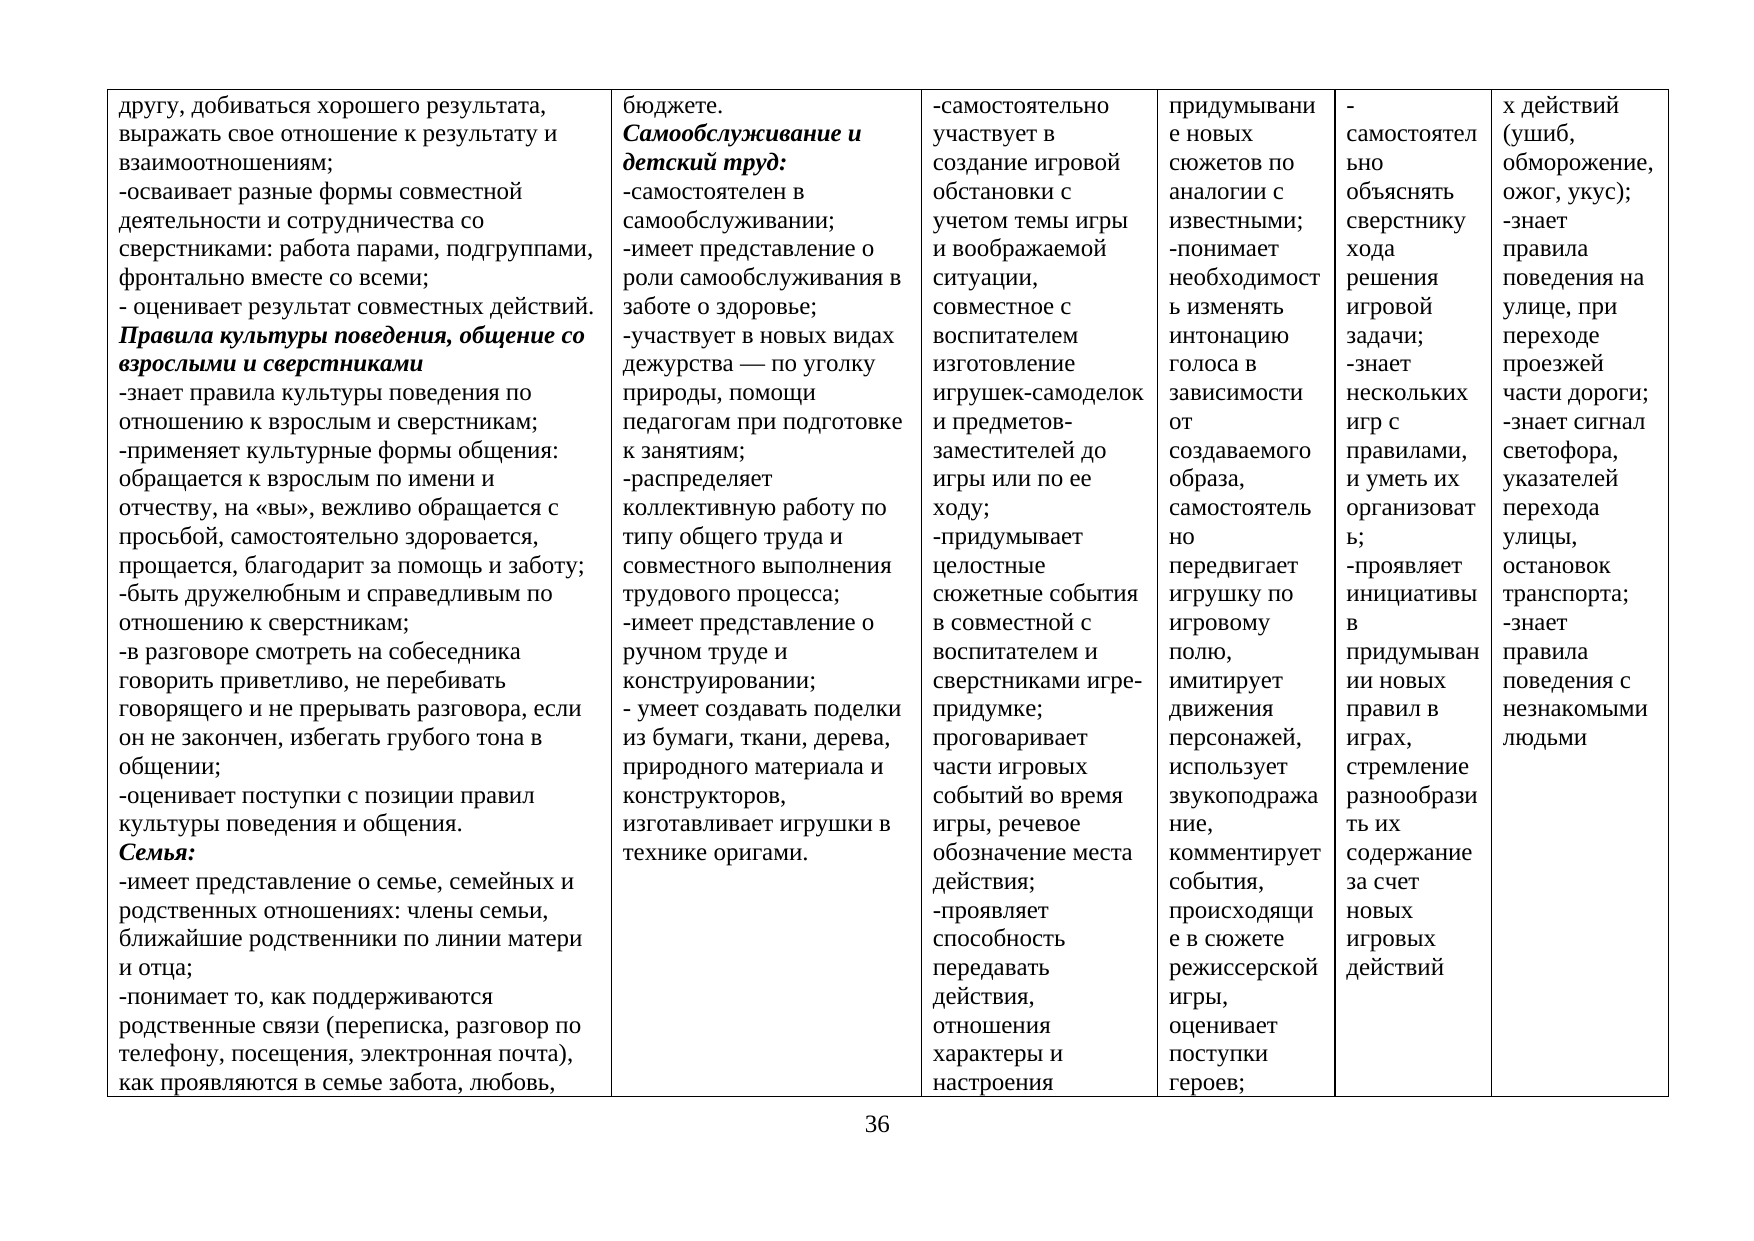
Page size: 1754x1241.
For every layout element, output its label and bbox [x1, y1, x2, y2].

table_cell [922, 90, 1157, 1096]
table_cell [108, 90, 611, 1096]
table_cell [1336, 90, 1491, 1096]
table_cell [1492, 90, 1668, 1096]
table_cell [612, 90, 921, 1096]
table_cell [1158, 90, 1334, 1096]
